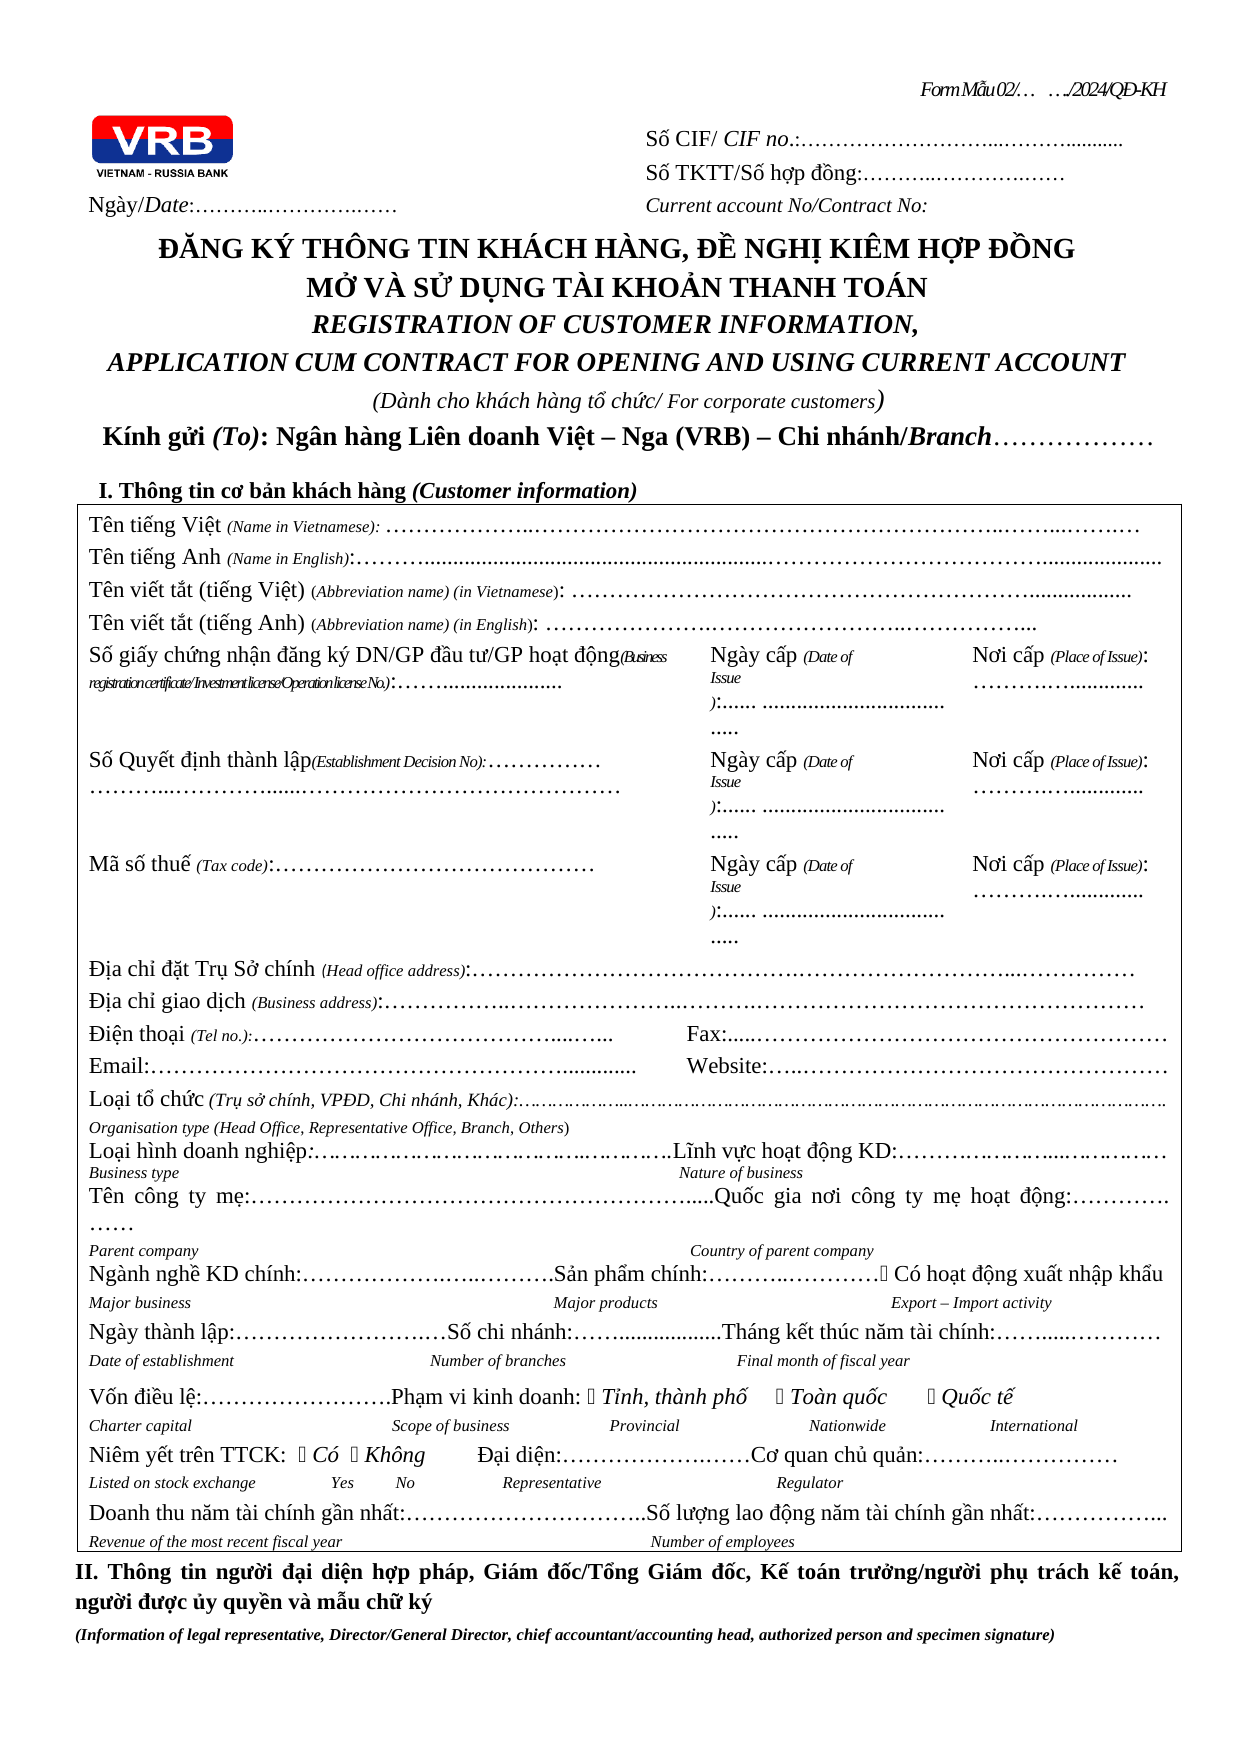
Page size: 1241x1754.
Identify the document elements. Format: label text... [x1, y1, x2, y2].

text II. Thông tin người đại diện hợp pháp, Giám đốc/Tổng Giám đốc, Kế toán trưởng/người phụ trách kế toán, người được ủy quyền và mẫu chữ ký [75, 1558, 1182, 1614]
text REGISTRATION OF CUSTOMER INFORMATION, APPLICATION CUM CONTRACT FOR OPENING AND USING CURRENT ACCOUNT [75, 308, 1159, 378]
table_header Tên tiếng Việt (Name in Vietnamese): ………………..……………………………………………………..……...…….… Tên tiếng Anh (Name in English):………............................................................………………………………..................... Tên viết tắt (tiếng Việt) (Abbreviation name) (in Vietnamese): …………………………………………………….................. Tên viết tắt (tiếng Anh) (Abbreviation name) (in English): ………………….……………………..……………... [78, 505, 1181, 635]
text (Information of legal representative, Director/General Director, chief accountant/accounting head, authorized person and specimen signature) [75, 1624, 1182, 1644]
table_cell Fax:.....……………………………………………… [675, 1014, 1181, 1046]
table_cell Email:………………………………………………............. [78, 1046, 675, 1079]
table_cell Mã số thuế (Tax code):…………………………………… [78, 844, 699, 948]
list Thông tin cơ bản khách hàng (Customer information) [119, 477, 1182, 503]
table_cell Điện thoại (Tel no.):…………………………………....…... [78, 1014, 675, 1046]
table_cell Địa chỉ đặt Trụ Sở chính (Head office address):…………………………………….………………………...…………… [78, 948, 1181, 981]
table_cell Website:…..………………………………………… [675, 1046, 1181, 1079]
table_cell Số Quyết định thành lập(Establishment Decision No):…………… ………...…………......…………………………………… [78, 739, 699, 844]
table_header Form Mẫu 02/… …./2024/QĐ-KH Số CIF/ CIF no.:………………………...………........... Số TKTT/Số hợp đồng:………..………….…… Current account No/Contract No: [634, 77, 1182, 225]
table_cell Ngày cấp (Date of Issue):...... ..................................... [699, 635, 961, 739]
table_header Ngày/Date:………..………….…… [77, 77, 634, 225]
table_cell Loại tổ chức (Trụ sở chính, VPĐD, Chi nhánh, Khác):………………..……………………………………………………………………………………. Organisation type (Head Office, Representative Office, Branch, Others) Loại hình doanh nghiệp:………………………………….………….Lĩnh vực hoạt động KD:…………………...…………… Business type Nature of business Tên công ty mẹ:………………………………………………….....Quốc gia nơi công ty mẹ hoạt động:………….…… Parent company Country of parent company Ngành nghề KD chính:……………….…..……….Sản phẩm chính:………..………… Có hoạt động xuất nhập khẩu Major business Major products Export – Import activity Ngày thành lập:…………………….…Số chi nhánh:……..................Tháng kết thúc năm tài chính:…….....………… Date of establishment Number of branches Final month of fiscal year Vốn điều lệ:…………………….Phạm vi kinh doanh: Tỉnh, thành phố Toàn quốc Quốc tế Charter capital Scope of business Provincial Nationwide International Niêm yết trên TTCK: Có Không Đại diện:……………….……Cơ quan chủ quản:………..…………… Listed on stock exchange Yes No Representative Regulator Doanh thu năm tài chính gần nhất:…………………………..Số lượng lao động năm tài chính gần nhất:……………... Revenue of the most recent fiscal year Number of employees [78, 1079, 1181, 1551]
table_cell Nơi cấp (Place of Issue): ……….…............. [961, 739, 1181, 844]
text ĐĂNG KÝ THÔNG TIN KHÁCH HÀNG, ĐỀ NGHỊ KIÊM HỢP ĐỒNG [75, 231, 1159, 265]
table_cell Địa chỉ giao dịch (Business address):……………..…………………..……….…………………………………………… [78, 981, 1181, 1013]
list (Dành cho khách hàng tổ chức/ For corporate customers) [75, 383, 1182, 414]
table_cell Ngày cấp (Date of Issue):...... ..................................... [699, 844, 961, 948]
table_cell Nơi cấp (Place of Issue): ……….…............. [961, 635, 1181, 739]
text Kính gửi (To): Ngân hàng Liên doanh Việt – Nga (VRB) – Chi nhánh/Branch……………… [75, 421, 1182, 452]
table_cell Ngày cấp (Date of Issue):...... ..................................... [699, 739, 961, 844]
table_cell Số giấy chứng nhận đăng ký DN/GP đầu tư/GP hoạt động(Business registration certificate/ Investment license/Operation license No.):……..................... [78, 635, 699, 739]
text MỞ VÀ SỬ DỤNG TÀI KHOẢN THANH TOÁN [75, 270, 1159, 303]
picture [88, 101, 236, 191]
table_cell Nơi cấp (Place of Issue): ……….…............. [961, 844, 1181, 948]
